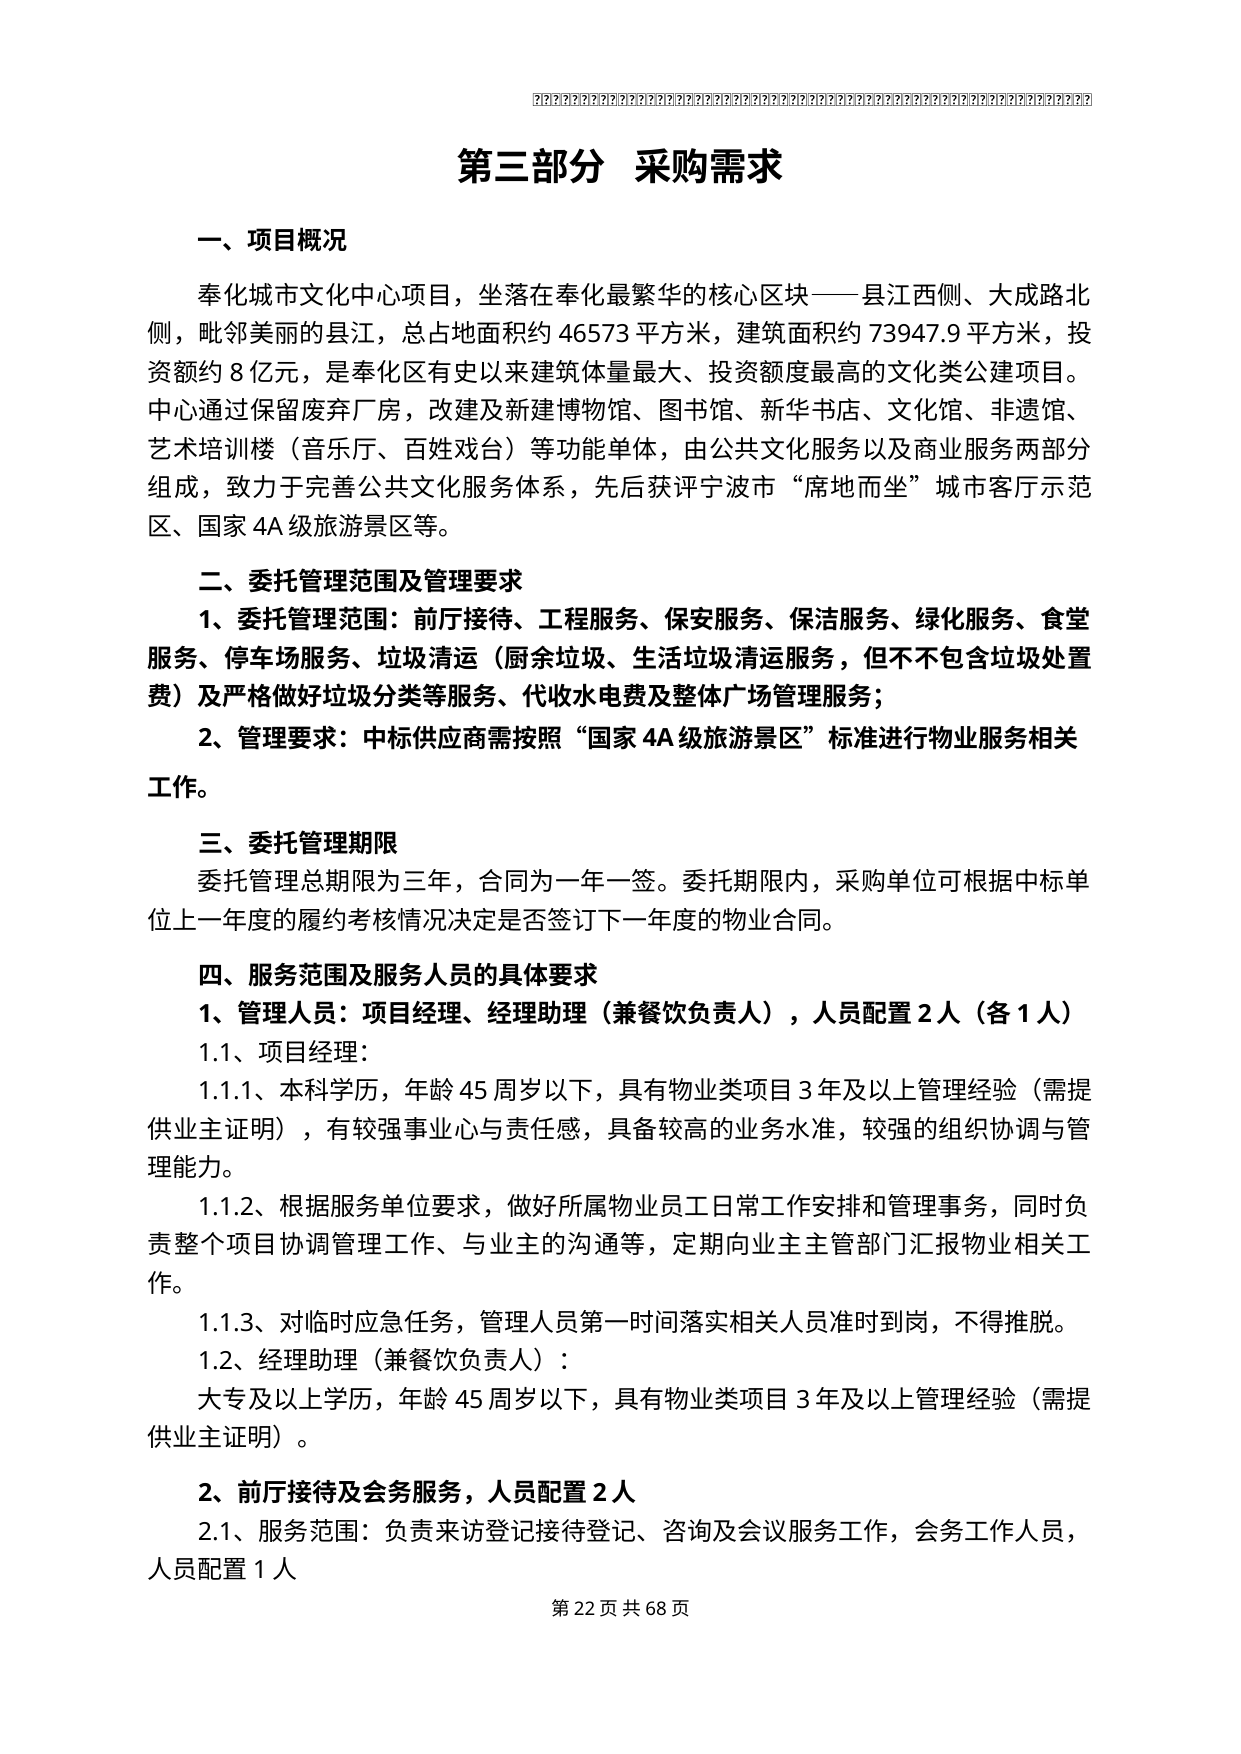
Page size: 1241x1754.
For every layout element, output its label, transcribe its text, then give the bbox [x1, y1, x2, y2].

text 三、委托管理期限 [148, 821, 1092, 860]
text 2.1、服务范围：负责来访登记接待登记、咨询及会议服务工作，会务工作人员，人员配置1人 [148, 1509, 1092, 1586]
text 1、委托管理范围：前厅接待、工程服务、保安服务、保洁服务、绿化服务、食堂服务、停车场服务、垃圾清运（厨余垃圾、生活垃圾清运服务，但不不包含垃圾处置费）及严格做好垃圾分类等服务、代收水电费及整体广场管理服务； [148, 598, 1092, 713]
text 四、服务范围及服务人员的具体要求 [148, 953, 1092, 992]
text 奉化城市文化中心项目，坐落在奉化最繁华的核心区块——县江西侧、大成路北侧，毗邻美丽的县江，总占地面积约46573平方米，建筑面积约73947.9平方米，投资额约8亿元，是奉化区有史以来建筑体量最大、投资额度最高的文化类公建项目。中心通过保留废弃厂房，改建及新建博物馆、图书馆、新华书店、文化馆、非遗馆、艺术培训楼（音乐厅、百姓戏台）等功能单体，由公共文化服务以及商业服务两部分组成，致力于完善公共文化服务体系，先后获评宁波市“席地而坐”城市客厅示范区、国家4A级旅游景区等。 [148, 273, 1092, 543]
list 2、管理要求：中标供应商需按照“国家4A级旅游景区”标准进行物业服务相关工作。 [148, 713, 1092, 805]
text 1.1.3、对临时应急任务，管理人员第一时间落实相关人员准时到岗，不得推脱。 [148, 1300, 1092, 1339]
text 委托管理总期限为三年，合同为一年一签。委托期限内，采购单位可根据中标单位上一年度的履约考核情况决定是否签订下一年度的物业合同。 [148, 860, 1092, 937]
text 2、前厅接待及会务服务，人员配置2人 [148, 1471, 1092, 1509]
text 1.1.1、本科学历，年龄45周岁以下，具有物业类项目3年及以上管理经验（需提供业主证明），有较强事业心与责任感，具备较高的业务水准，较强的组织协调与管理能力。 [148, 1069, 1092, 1184]
text 1.1、项目经理： [148, 1030, 1092, 1069]
text 大专及以上学历，年龄45周岁以下，具有物业类项目3年及以上管理经验（需提供业主证明）。 [148, 1377, 1092, 1454]
text 一、项目概况 [148, 218, 1092, 257]
text 二、委托管理范围及管理要求 [148, 559, 1092, 598]
text 1.1.2、根据服务单位要求，做好所属物业员工日常工作安排和管理事务，同时负责整个项目协调管理工作、与业主的沟通等，定期向业主主管部门汇报物业相关工作。 [148, 1184, 1092, 1300]
text 1.2、经理助理（兼餐饮负责人）： [148, 1339, 1092, 1377]
text 1、管理人员：项目经理、经理助理（兼餐饮负责人），人员配置2人（各1人） [148, 992, 1092, 1030]
list 采购需求 [148, 137, 1092, 191]
